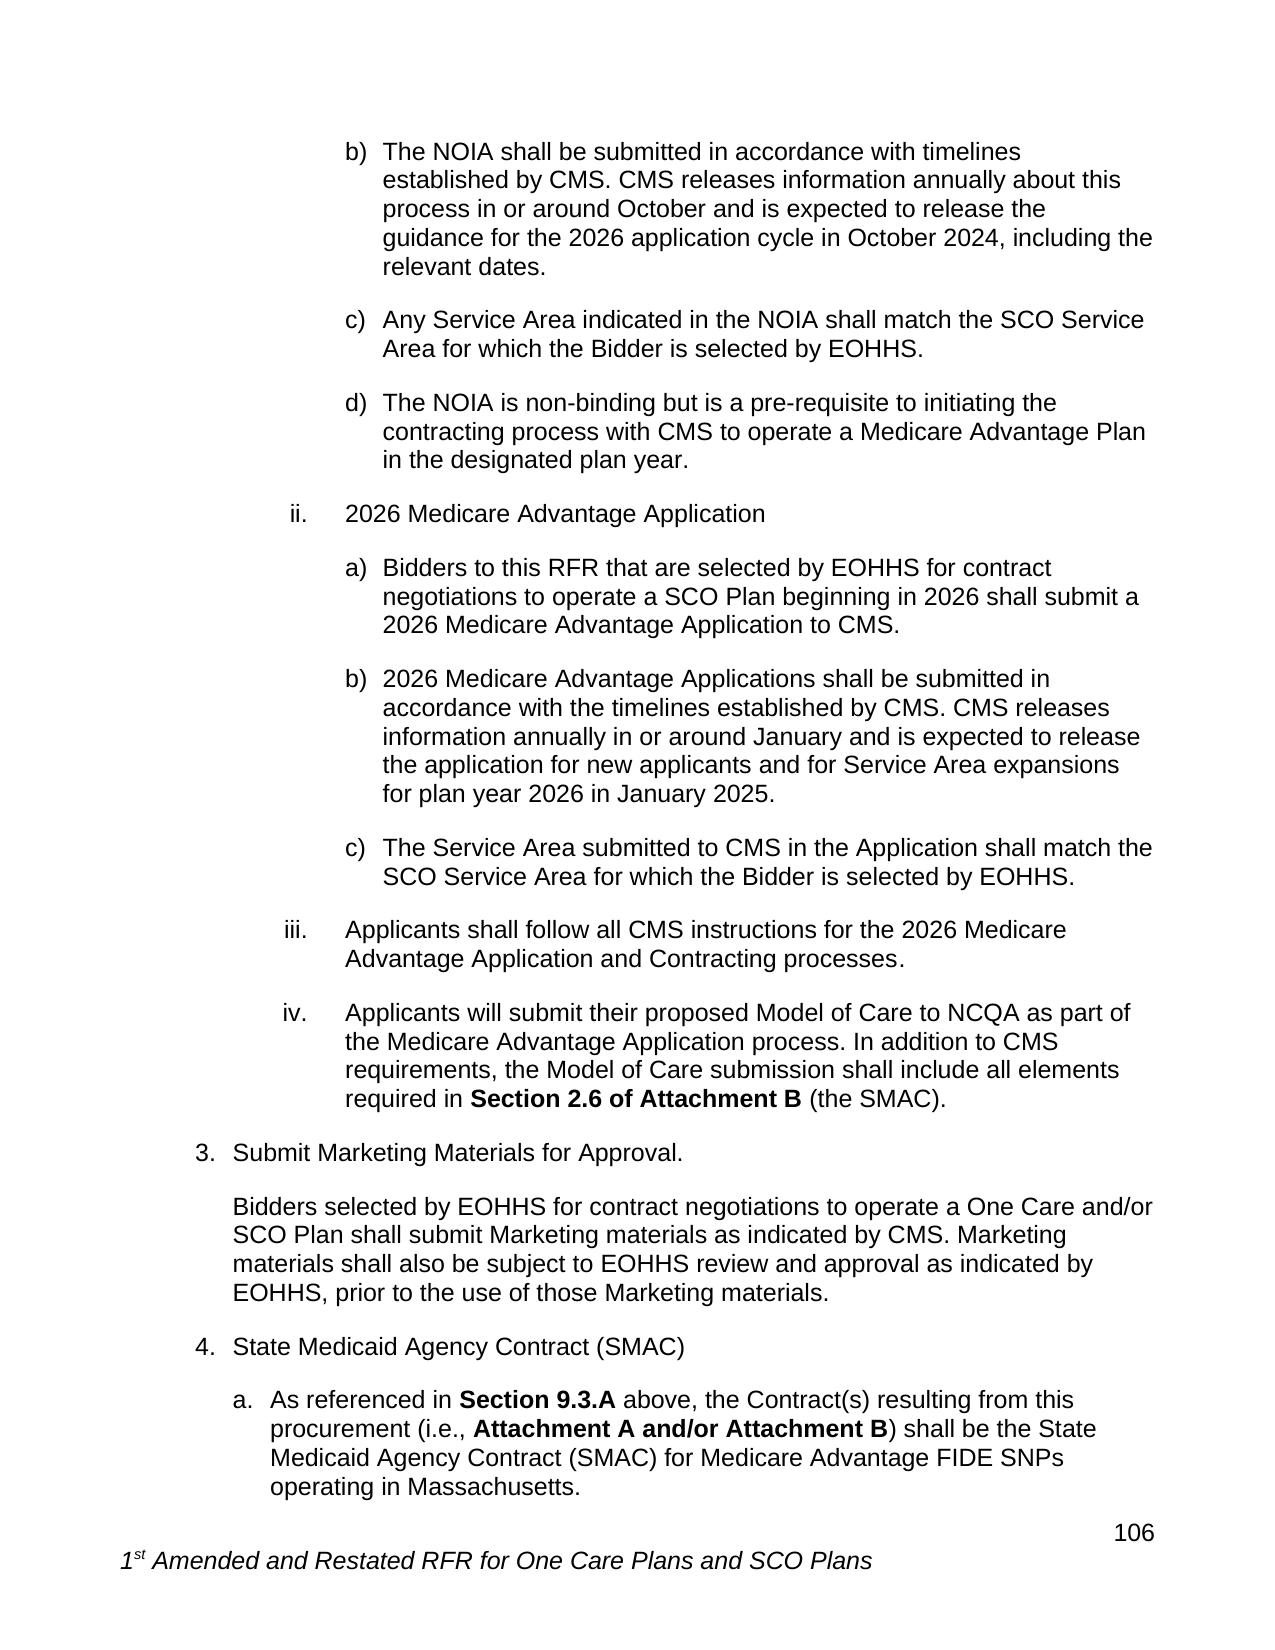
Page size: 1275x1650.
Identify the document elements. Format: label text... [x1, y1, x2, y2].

list 2026 Medicare Advantage Application [307, 499, 1155, 528]
list Applicants will submit their proposed Model of Care to NCQA as part of the Medicare Advantage Application process. In addition to CMS requirements, the Model of Care submission shall include all elements required in Section 2.6 of Attachment B (the SMAC). [307, 998, 1155, 1113]
list As referenced in Section 9.3.A above, the Contract(s) resulting from this procurement (i.e., Attachment A and/or Attachment B) shall be the State Medicaid Agency Contract (SMAC) for Medicare Advantage FIDE SNPs operating in Massachusetts. [232, 1386, 1155, 1501]
list State Medicaid Agency Contract (SMAC) [195, 1332, 1155, 1361]
list 2026 Medicare Advantage Applications shall be submitted in accordance with the timelines established by CMS. CMS releases information annually in or around January and is expected to release the application for new applicants and for Service Area expansions for plan year 2026 in January 2025. [345, 664, 1155, 808]
list Submit Marketing Materials for Approval. [195, 1138, 1155, 1167]
list The Service Area submitted to CMS in the Application shall match the SCO Service Area for which the Bidder is selected by EOHHS. [345, 833, 1155, 891]
text Bidders selected by EOHHS for contract negotiations to operate a One Care and/or SCO Plan shall submit Marketing materials as indicated by CMS. Marketing materials shall also be subject to EOHHS review and approval as indicated by EOHHS, prior to the use of those Marketing materials. [232, 1192, 1155, 1307]
list The NOIA is non-binding but is a pre-requisite to initiating the contracting process with CMS to operate a Medicare Advantage Plan in the designated plan year. [345, 388, 1155, 474]
list The NOIA shall be submitted in accordance with timelines established by CMS. CMS releases information annually about this process in or around October and is expected to release the guidance for the 2026 application cycle in October 2024, including the relevant dates. [345, 137, 1155, 281]
list Any Service Area indicated in the NOIA shall match the SCO Service Area for which the Bidder is selected by EOHHS. [345, 306, 1155, 363]
list Bidders to this RFR that are selected by EOHHS for contract negotiations to operate a SCO Plan beginning in 2026 shall submit a 2026 Medicare Advantage Application to CMS. [345, 553, 1155, 639]
list Applicants shall follow all CMS instructions for the 2026 Medicare Advantage Application and Contracting processes. [307, 916, 1155, 973]
